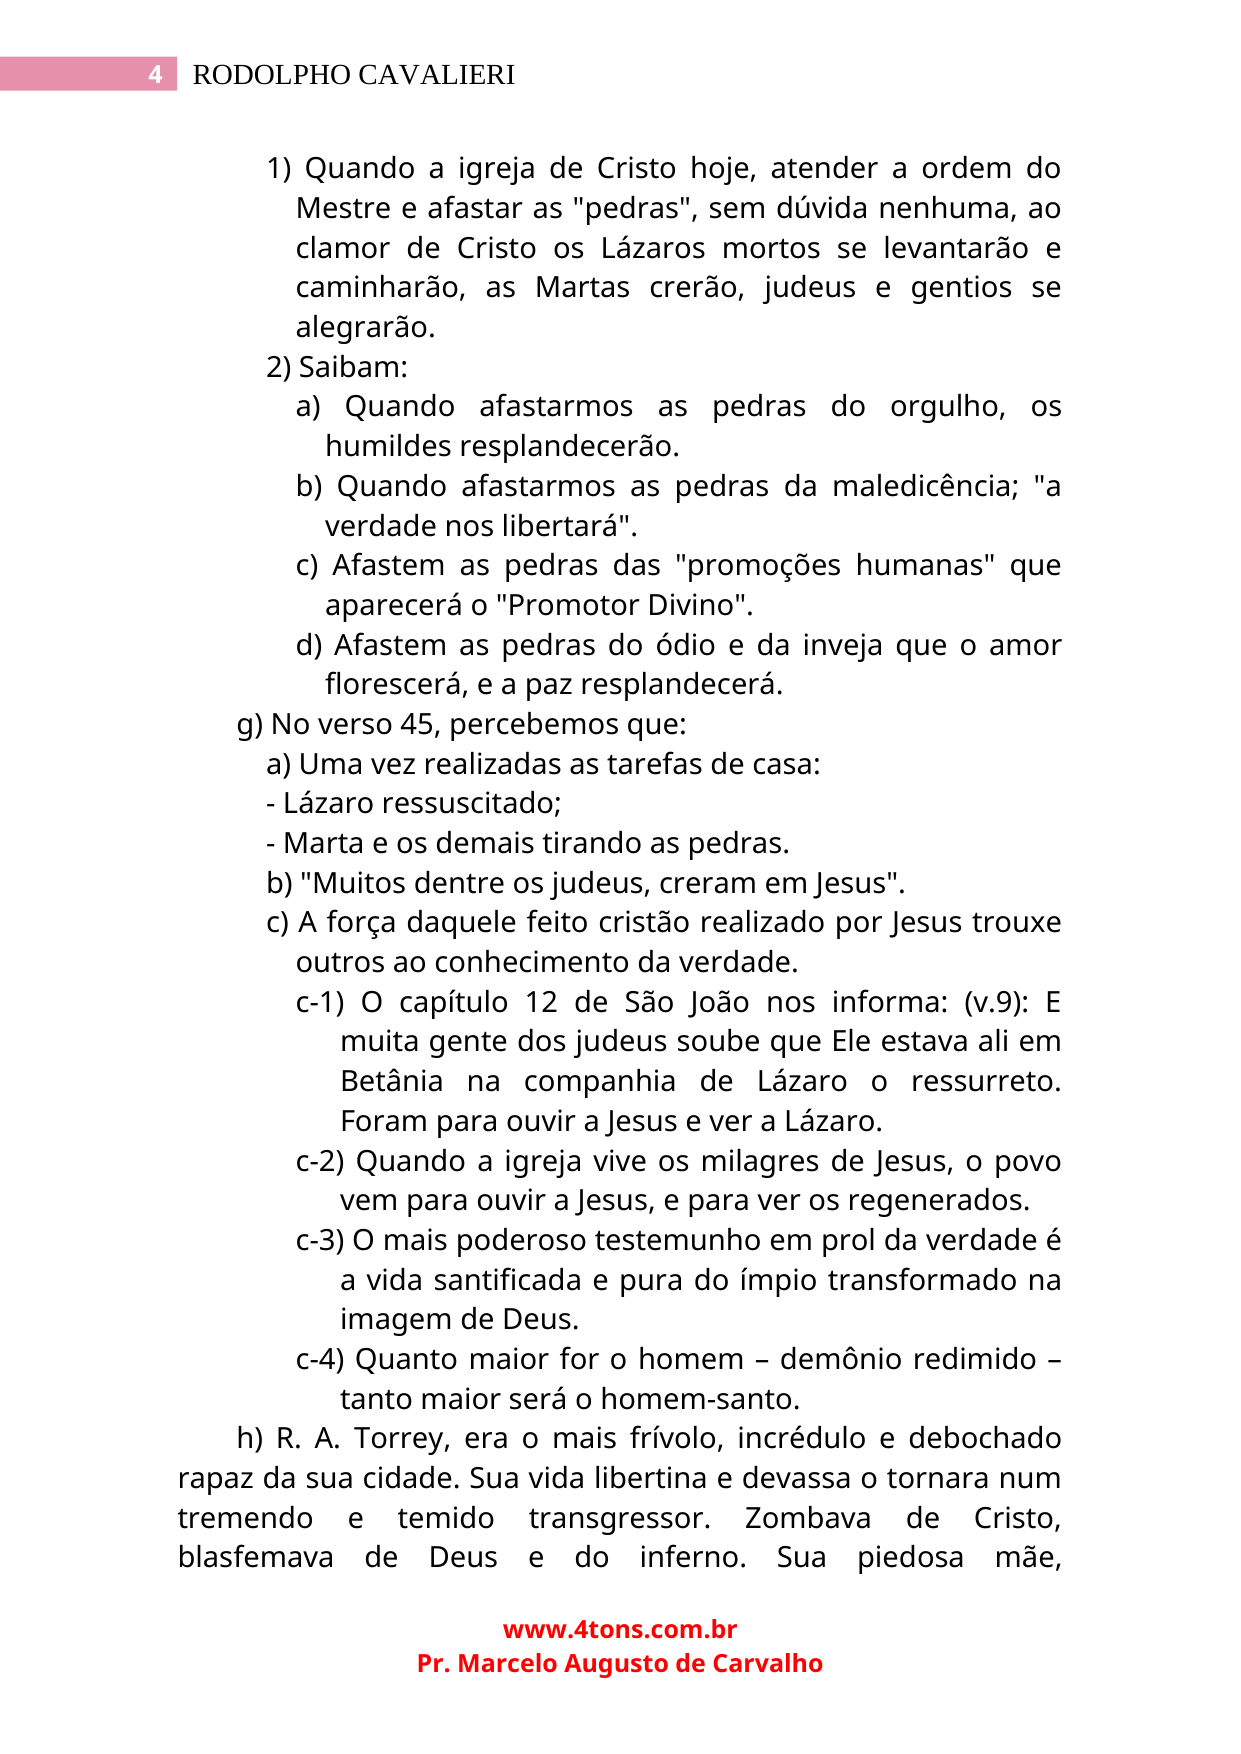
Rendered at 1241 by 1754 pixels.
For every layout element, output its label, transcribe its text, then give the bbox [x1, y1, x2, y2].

text 1) Quando a igreja de Cristo hoje, atender a ordem do Mestre e afastar as "pedras", sem dúvida nenhuma, ao clamor de Cristo os Lázaros mortos se levantarão e caminharão, as Martas crerão, judeus e gentios se alegrarão. [266, 148, 1063, 346]
text c-3) O mais poderoso testemunho em prol da verdade é a vida santificada e pura do ímpio transformado na imagem de Deus. [295, 1219, 1063, 1338]
text b) "Muitos dentre os judeus, creram em Jesus". [177, 862, 1063, 902]
text c) A força daquele feito cristão realizado por Jesus trouxe outros ao conhecimento da verdade. [266, 902, 1063, 981]
text c-1) O capítulo 12 de São João nos informa: (v.9): E muita gente dos judeus soube que Ele estava ali em Betânia na companhia de Lázaro o ressurreto. Foram para ouvir a Jesus e ver a Lázaro. [295, 981, 1063, 1140]
text a) Quando afastarmos as pedras do orgulho, os humildes resplandecerão. [295, 386, 1063, 465]
text - Lázaro ressuscitado; [177, 783, 1063, 822]
text 2) Saibam: [177, 346, 1063, 386]
text c-2) Quando a igreja vive os milagres de Jesus, o povo vem para ouvir a Jesus, e para ver os regenerados. [295, 1140, 1063, 1219]
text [177, 1418, 1063, 1576]
text c) Afastem as pedras das "promoções humanas" que aparecerá o "Promotor Divino". [295, 544, 1063, 624]
text g) No verso 45, percebemos que: [236, 703, 1063, 743]
text a) Uma vez realizadas as tarefas de casa: [177, 743, 1063, 783]
text b) Quando afastarmos as pedras da maledicência; "a verdade nos libertará". [295, 465, 1063, 544]
text - Marta e os demais tirando as pedras. [177, 822, 1063, 862]
text d) Afastem as pedras do ódio e da inveja que o amor florescerá, e a paz resplandecerá. [295, 624, 1063, 703]
text c-4) Quanto maior for o homem – demônio redimido – tanto maior será o homem-santo. [295, 1338, 1063, 1418]
